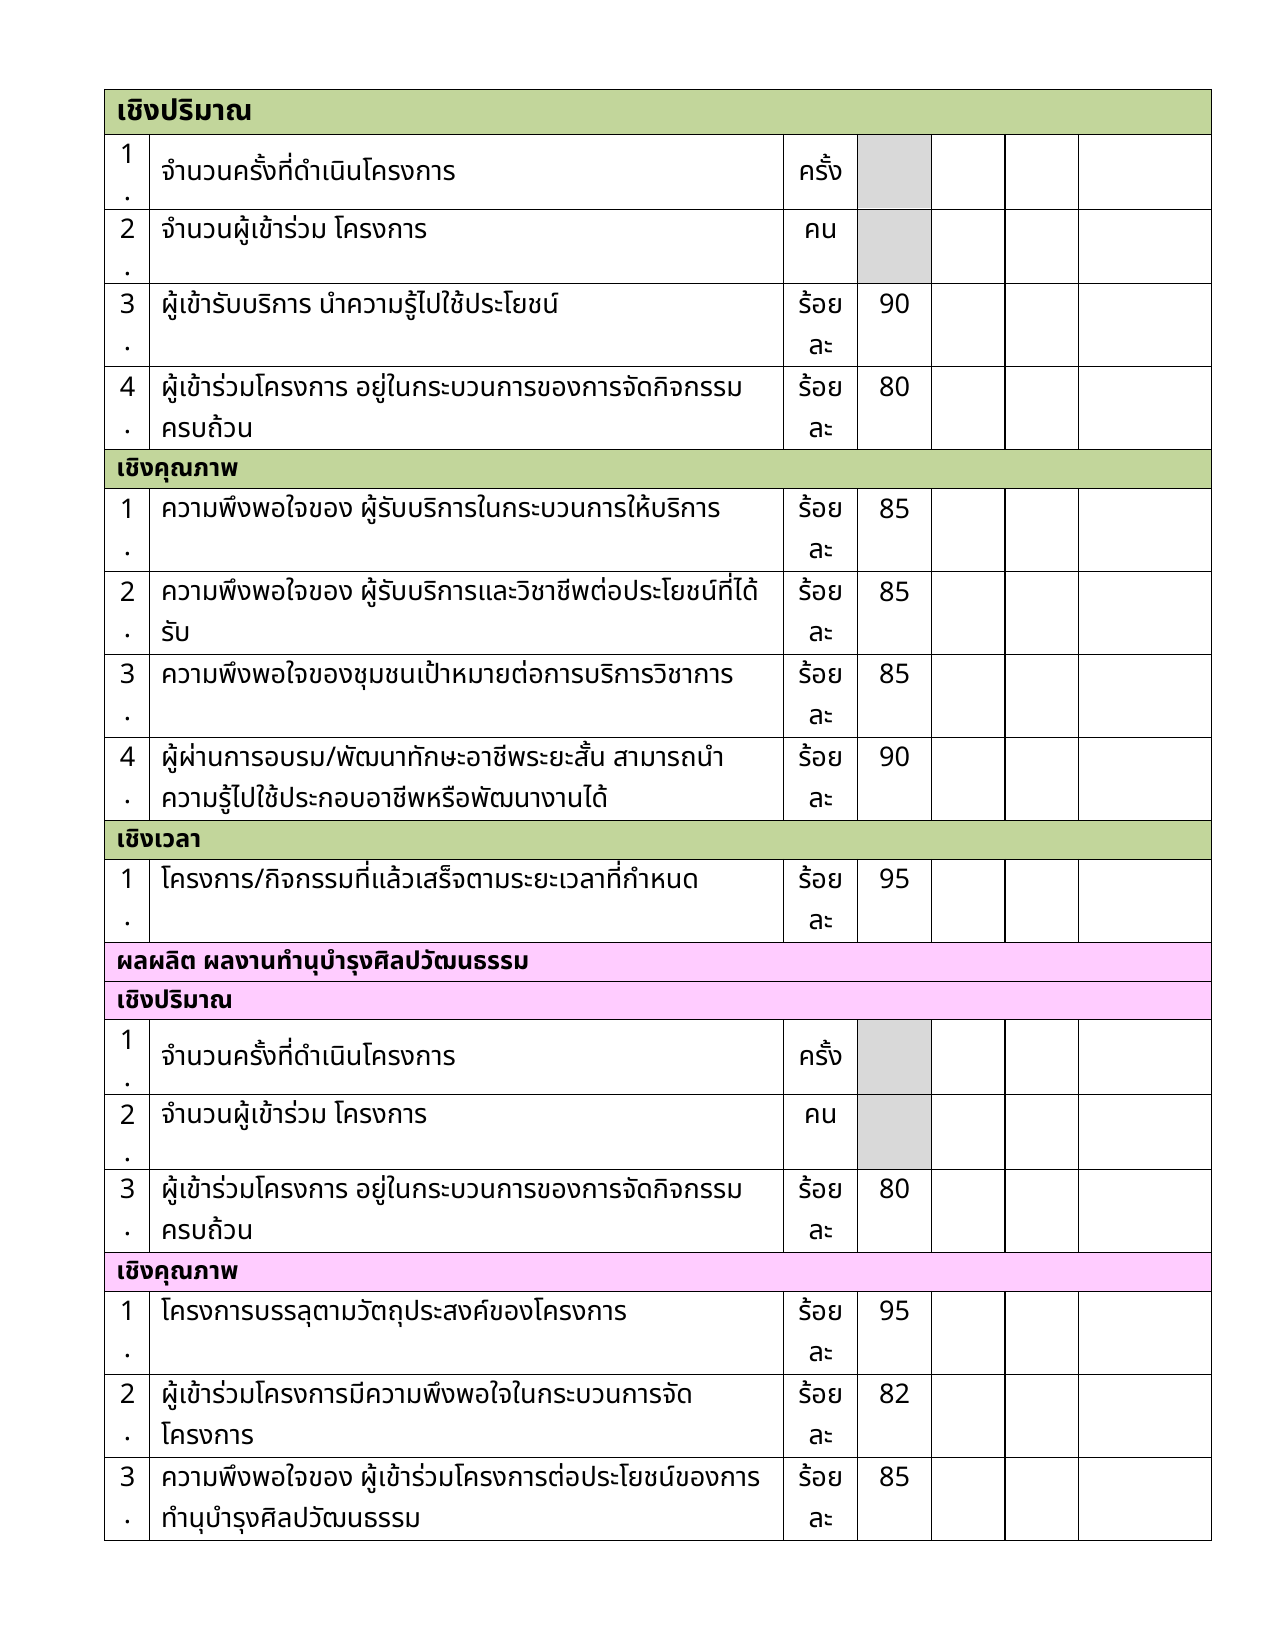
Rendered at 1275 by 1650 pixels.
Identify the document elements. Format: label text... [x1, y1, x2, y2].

table_cell [1006, 572, 1078, 654]
table_cell [1006, 1375, 1078, 1457]
table_cell [1079, 1170, 1211, 1252]
table_cell [1079, 1020, 1211, 1094]
table_cell ผู้เข้าร่วมโครงการมีความพึงพอใจในกระบวนการจัดโครงการ [150, 1375, 783, 1457]
table_cell [1006, 738, 1078, 820]
table_cell ความพึงพอใจของชุมชนเป้าหมายต่อการบริการวิชาการ [150, 655, 783, 737]
table_cell 85 [858, 489, 931, 571]
table_cell [1079, 1292, 1211, 1374]
table_cell ครั้ง [784, 135, 857, 208]
table_cell เชิงเวลา [105, 821, 1211, 859]
table_cell เชิงปริมาณ [105, 982, 1211, 1019]
table_cell 2. [105, 572, 149, 654]
table_cell [1006, 1095, 1078, 1169]
table_cell 4. [105, 367, 149, 449]
table_cell [1006, 489, 1078, 571]
table_cell ร้อยละ [784, 1170, 857, 1252]
table_cell 85 [858, 1458, 931, 1539]
table_cell [932, 1095, 1004, 1169]
table_cell ร้อยละ [784, 738, 857, 820]
table_cell 80 [858, 1170, 931, 1252]
table_cell ความพึงพอใจของ ผู้เข้าร่วมโครงการต่อประโยชน์ของการทำนุบำรุงศิลปวัฒนธรรม [150, 1458, 783, 1539]
table_cell 3. [105, 1170, 149, 1252]
table_cell [1079, 572, 1211, 654]
table_cell ผลผลิต ผลงานทำนุบำรุงศิลปวัฒนธรรม [105, 943, 1211, 981]
table_cell [932, 210, 1004, 283]
table_cell [932, 284, 1004, 366]
table_cell [932, 1020, 1004, 1094]
table_cell ผู้ผ่านการอบรม/พัฒนาทักษะอาชีพระยะสั้น สามารถนำความรู้ไปใช้ประกอบอาชีพหรือพัฒนางานได้ [150, 738, 783, 820]
table_cell โครงการบรรลุตามวัตถุประสงค์ของโครงการ [150, 1292, 783, 1374]
table_cell คน [784, 1095, 857, 1169]
table_cell จำนวนผู้เข้าร่วม โครงการ [150, 210, 783, 283]
table_cell [858, 210, 931, 283]
table_cell 1. [105, 135, 149, 208]
table_cell ความพึงพอใจของ ผู้รับบริการในกระบวนการให้บริการ [150, 489, 783, 571]
table_cell เชิงปริมาณ [105, 90, 1211, 134]
table_cell เชิงคุณภาพ [105, 450, 1211, 488]
table_cell 95 [858, 860, 931, 942]
table_cell [1006, 1458, 1078, 1539]
table_cell 95 [858, 1292, 931, 1374]
table_cell [1006, 367, 1078, 449]
table_cell [858, 1095, 931, 1169]
table_cell [1006, 1292, 1078, 1374]
table_cell เชิงคุณภาพ [105, 1253, 1211, 1291]
table_cell [932, 135, 1004, 208]
table_cell 3. [105, 1458, 149, 1539]
table_cell จำนวนครั้งที่ดำเนินโครงการ [150, 135, 783, 208]
table_cell 1. [105, 860, 149, 942]
table_cell จำนวนผู้เข้าร่วม โครงการ [150, 1095, 783, 1169]
table_cell [1006, 210, 1078, 283]
table_cell [932, 1170, 1004, 1252]
table_cell ร้อยละ [784, 860, 857, 942]
table_cell [932, 655, 1004, 737]
table_cell 85 [858, 572, 931, 654]
table_cell [1006, 1020, 1078, 1094]
table_cell [1079, 284, 1211, 366]
table_cell ร้อยละ [784, 572, 857, 654]
table_cell [1079, 210, 1211, 283]
table_cell 4. [105, 738, 149, 820]
table_cell ร้อยละ [784, 1375, 857, 1457]
table_cell 2. [105, 1095, 149, 1169]
table_cell 1. [105, 489, 149, 571]
table_cell โครงการ/กิจกรรมที่แล้วเสร็จตามระยะเวลาที่กำหนด [150, 860, 783, 942]
table_cell [932, 738, 1004, 820]
table_cell [1079, 1458, 1211, 1539]
table_cell 90 [858, 738, 931, 820]
table_cell [1079, 135, 1211, 208]
table_cell [932, 572, 1004, 654]
table_cell 2. [105, 210, 149, 283]
table_cell ร้อยละ [784, 284, 857, 366]
table_cell คน [784, 210, 857, 283]
table_cell 85 [858, 655, 931, 737]
table_cell [1006, 1170, 1078, 1252]
table_cell [932, 1375, 1004, 1457]
table_cell ร้อยละ [784, 1292, 857, 1374]
table_cell ครั้ง [784, 1020, 857, 1094]
table_cell [1079, 655, 1211, 737]
table_cell [1006, 284, 1078, 366]
table_cell [1079, 1095, 1211, 1169]
table_cell 90 [858, 284, 931, 366]
table_cell [1079, 860, 1211, 942]
table_cell [932, 1292, 1004, 1374]
table_cell [1079, 738, 1211, 820]
table_cell จำนวนครั้งที่ดำเนินโครงการ [150, 1020, 783, 1094]
table_cell [932, 860, 1004, 942]
table_cell ผู้เข้ารับบริการ นำความรู้ไปใช้ประโยชน์ [150, 284, 783, 366]
table_cell [1006, 655, 1078, 737]
table_cell 1. [105, 1292, 149, 1374]
table_cell ร้อยละ [784, 655, 857, 737]
table_cell ร้อยละ [784, 489, 857, 571]
table_cell ร้อยละ [784, 367, 857, 449]
table_cell [1006, 135, 1078, 208]
table_cell 1. [105, 1020, 149, 1094]
table_cell 80 [858, 367, 931, 449]
table_cell [932, 1458, 1004, 1539]
table_cell [1006, 860, 1078, 942]
table_cell [1079, 489, 1211, 571]
table_cell 3. [105, 284, 149, 366]
table_cell 3. [105, 655, 149, 737]
table_cell ความพึงพอใจของ ผู้รับบริการและวิชาชีพต่อประโยชน์ที่ได้รับ [150, 572, 783, 654]
table_cell ร้อยละ [784, 1458, 857, 1539]
table_cell [1079, 1375, 1211, 1457]
table_cell [858, 1020, 931, 1094]
table_cell [858, 135, 931, 208]
table_cell ผู้เข้าร่วมโครงการ อยู่ในกระบวนการของการจัดกิจกรรมครบถ้วน [150, 1170, 783, 1252]
table_cell ผู้เข้าร่วมโครงการ อยู่ในกระบวนการของการจัดกิจกรรมครบถ้วน [150, 367, 783, 449]
table_cell [932, 367, 1004, 449]
table_cell 82 [858, 1375, 931, 1457]
table_cell [932, 489, 1004, 571]
table_cell [1079, 367, 1211, 449]
table_cell 2. [105, 1375, 149, 1457]
